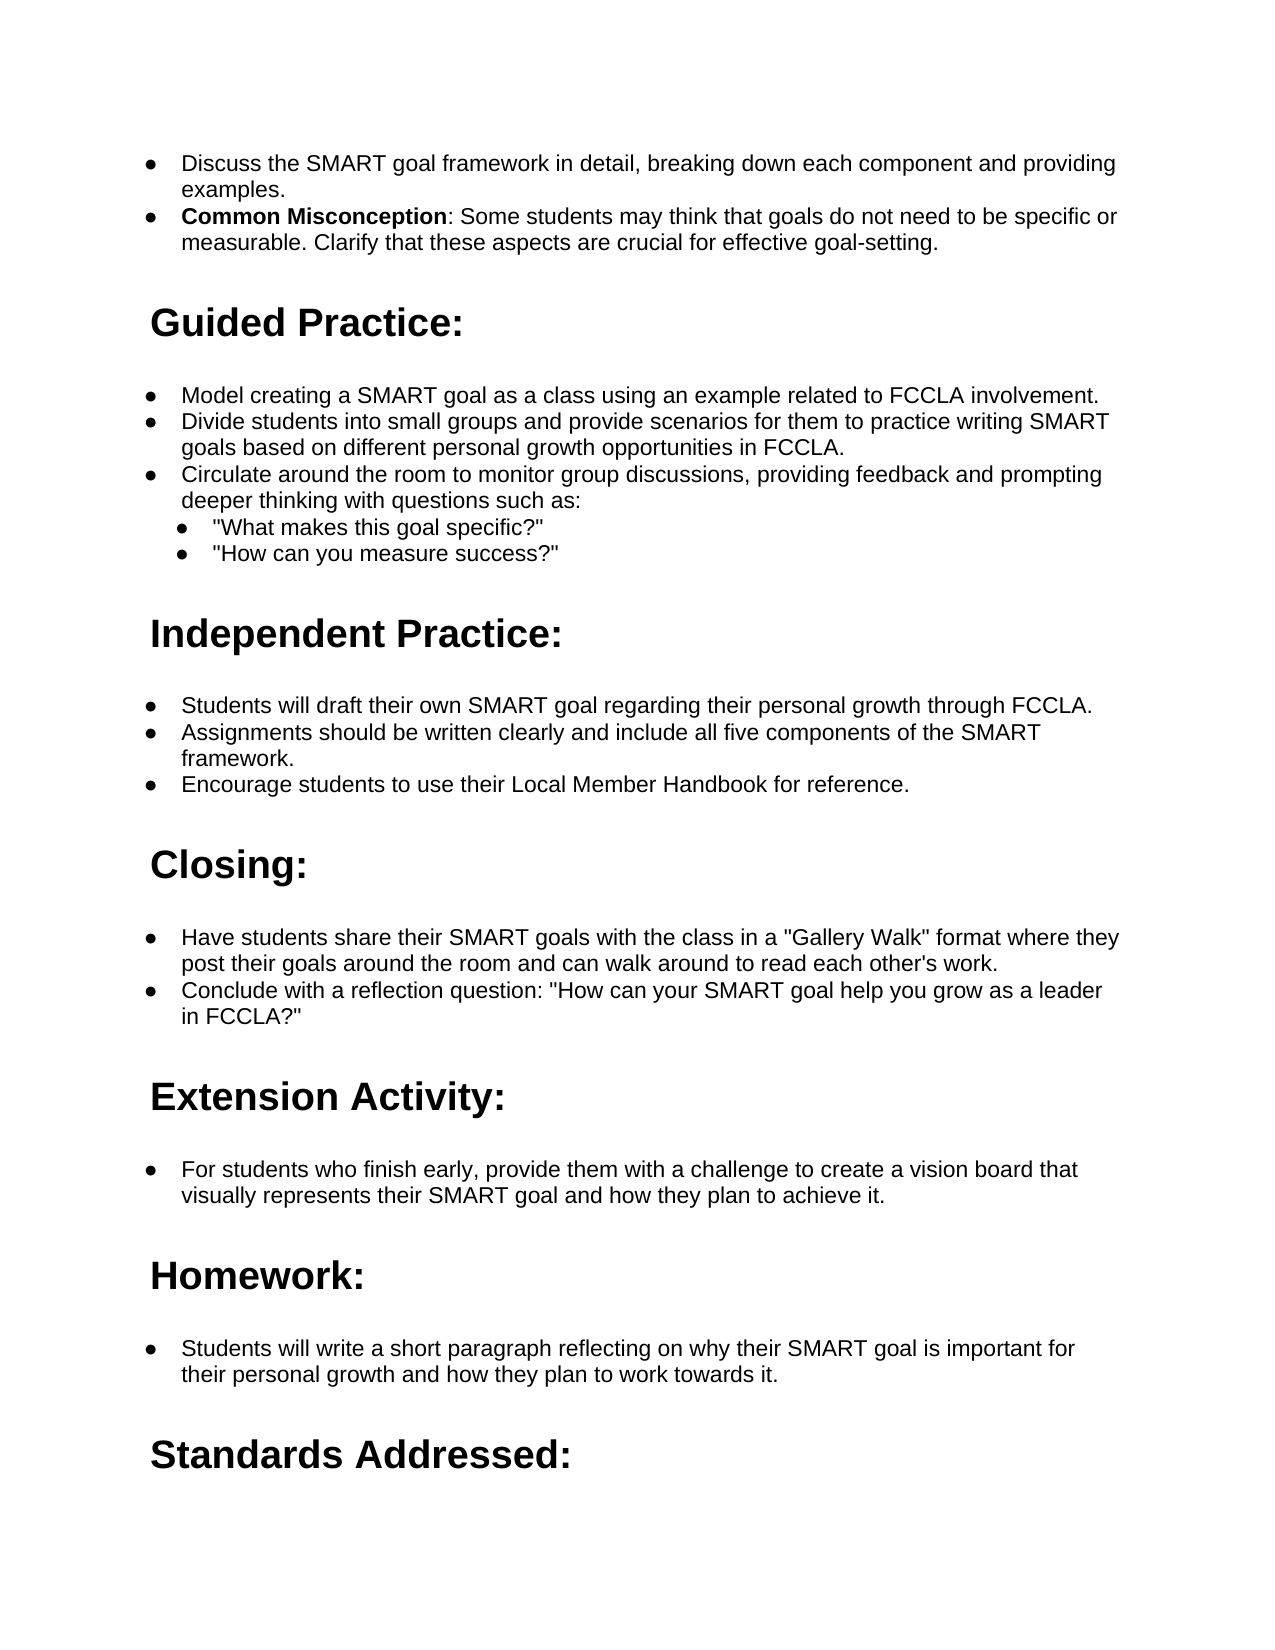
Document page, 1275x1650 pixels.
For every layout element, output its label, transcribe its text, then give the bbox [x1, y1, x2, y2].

list Encourage students to use their Local Member Handbook for reference. [144, 771, 1125, 798]
list For students who finish early, provide them with a challenge to create a vision board that visually represents their SMART goal and how they plan to achieve it. [144, 1156, 1125, 1208]
list Students will draft their own SMART goal regarding their personal growth through FCCLA. [144, 692, 1125, 719]
subtitle Extension Activity: [150, 1073, 1125, 1119]
list Model creating a SMART goal as a class using an example related to FCCLA involvement. [144, 382, 1125, 408]
subtitle Independent Practice: [150, 610, 1125, 656]
list Have students share their SMART goals with the class in a "Gallery Walk" format where they post their goals around the room and can walk around to read each other's work. [144, 924, 1125, 977]
subtitle Closing: [150, 842, 1125, 887]
subtitle Guided Practice: [150, 299, 1125, 345]
list Common Misconception: Some students may think that goals do not need to be specific or measurable. Clarify that these aspects are crucial for effective goal-setting. [144, 203, 1125, 255]
list "What makes this goal specific?" [175, 513, 1125, 540]
list Assignments should be written clearly and include all five components of the SMART framework. [144, 719, 1125, 771]
list Divide students into small groups and provide scenarios for them to practice writing SMART goals based on different personal growth opportunities in FCCLA. [144, 408, 1125, 461]
list Circulate around the room to monitor group discussions, providing feedback and prompting deeper thinking with questions such as: [144, 461, 1125, 513]
list "How can you measure success?" [175, 540, 1125, 566]
list Discuss the SMART goal framework in detail, breaking down each component and providing examples. [144, 150, 1125, 203]
subtitle Homework: [150, 1252, 1125, 1298]
subtitle Standards Addressed: [150, 1431, 1125, 1477]
list Students will write a short paragraph reflecting on why their SMART goal is important for their personal growth and how they plan to work towards it. [144, 1335, 1125, 1387]
list Conclude with a reflection question: "How can your SMART goal help you grow as a leader in FCCLA?" [144, 977, 1125, 1029]
